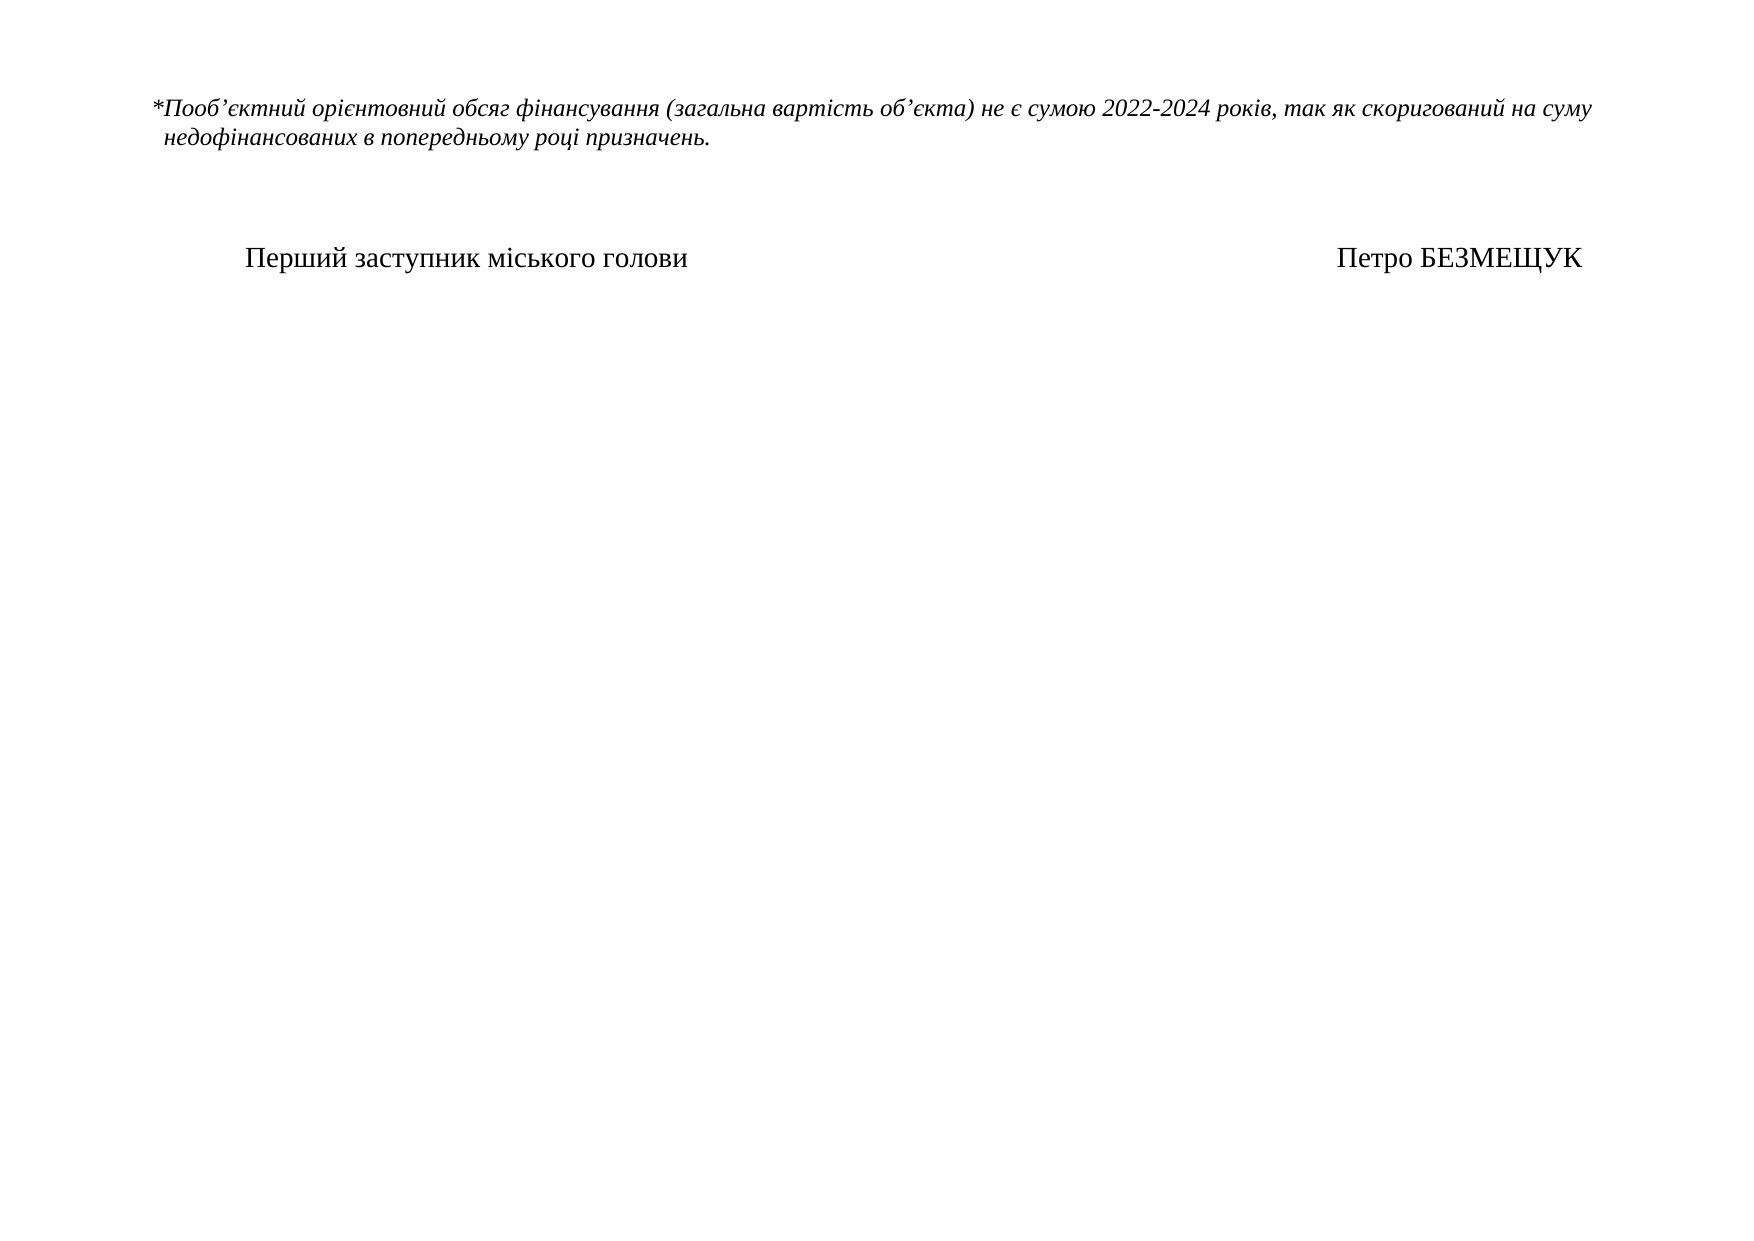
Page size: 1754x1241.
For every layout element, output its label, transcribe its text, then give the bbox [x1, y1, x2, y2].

text *Пооб’єктний орієнтовний обсяг фінансування (загальна вартість об’єкта) не є сумою 2022-2024 років, так як скоригований на суму [0, 93, 1754, 122]
text недофінансованих в попередньому році призначень. [0, 122, 1754, 151]
text Перший заступник міського голови Петро БЕЗМЕЩУК [0, 240, 1754, 274]
